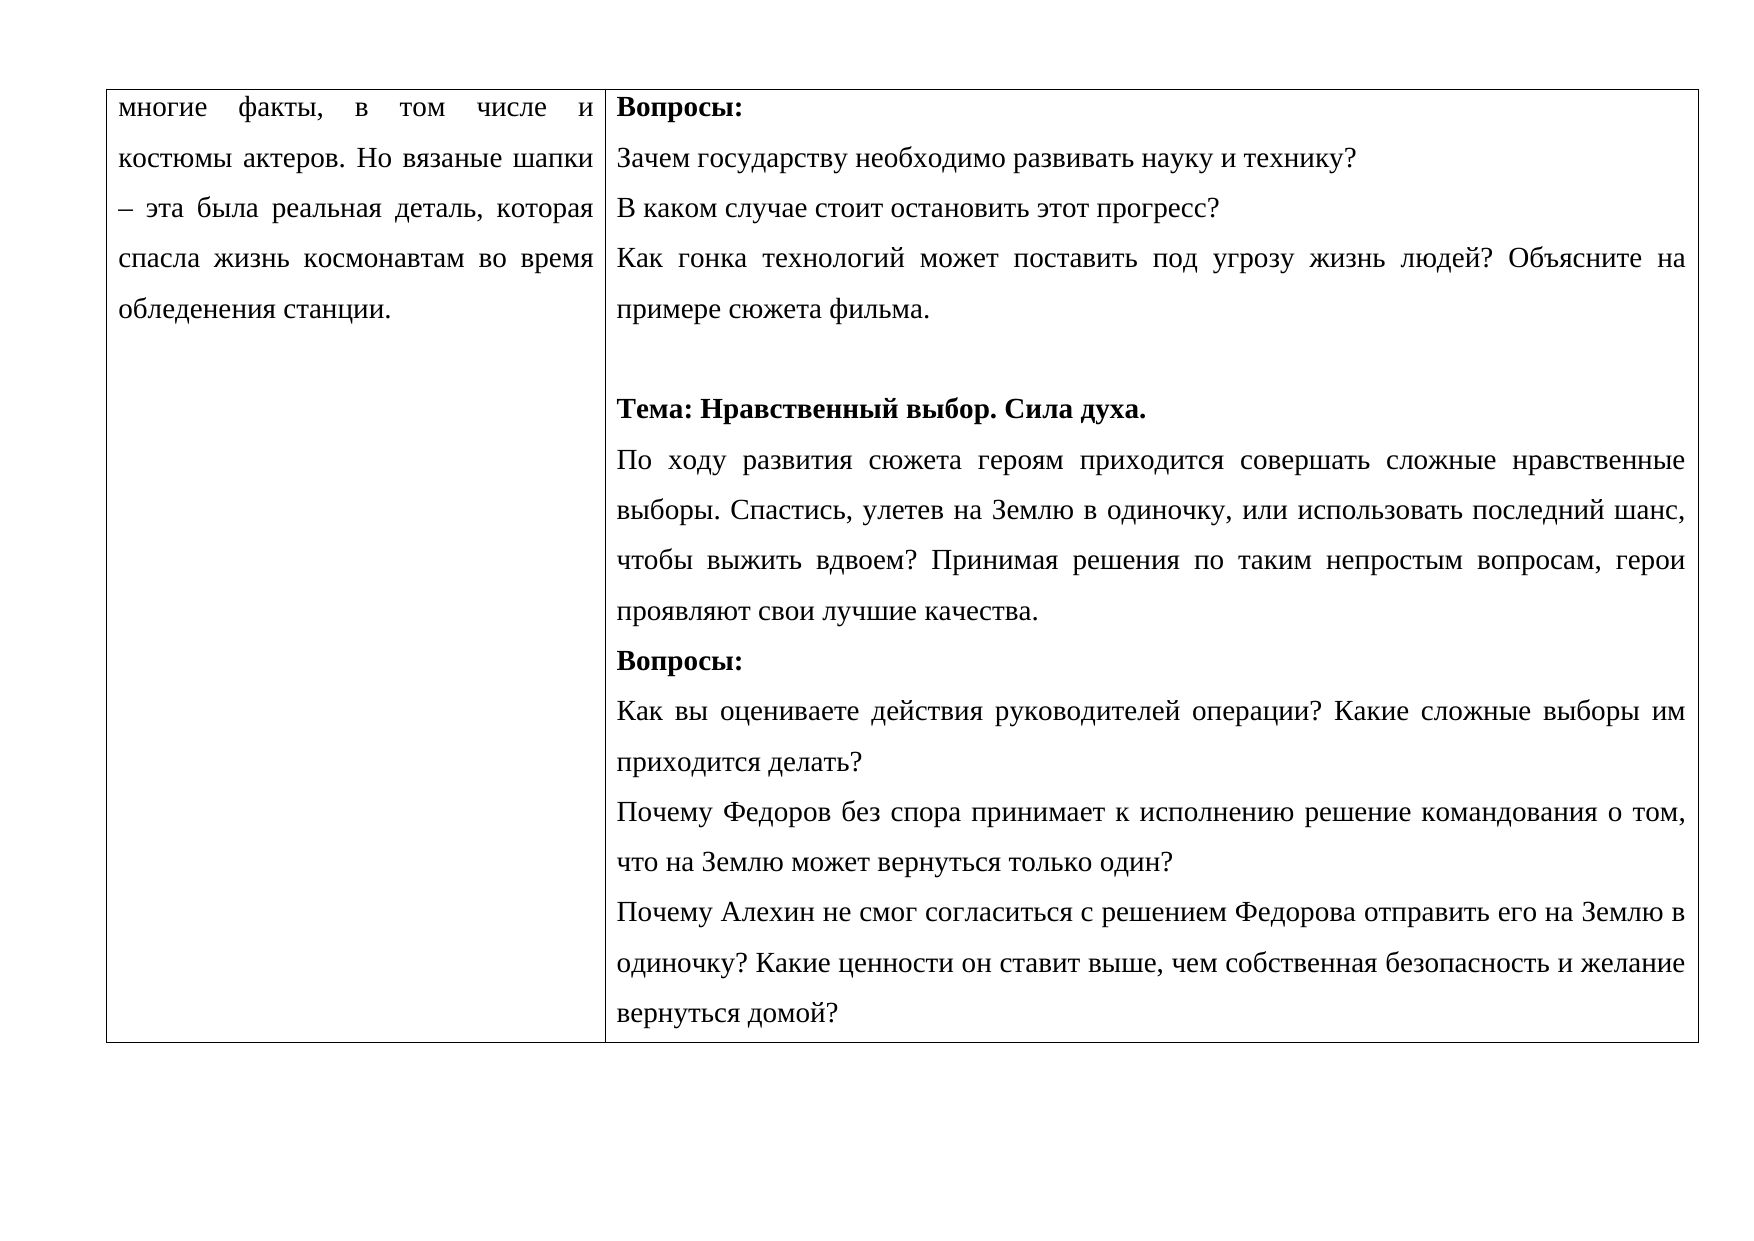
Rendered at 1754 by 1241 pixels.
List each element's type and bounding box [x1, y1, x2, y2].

table_cell [107, 90, 605, 1042]
table_cell [606, 90, 1698, 1042]
